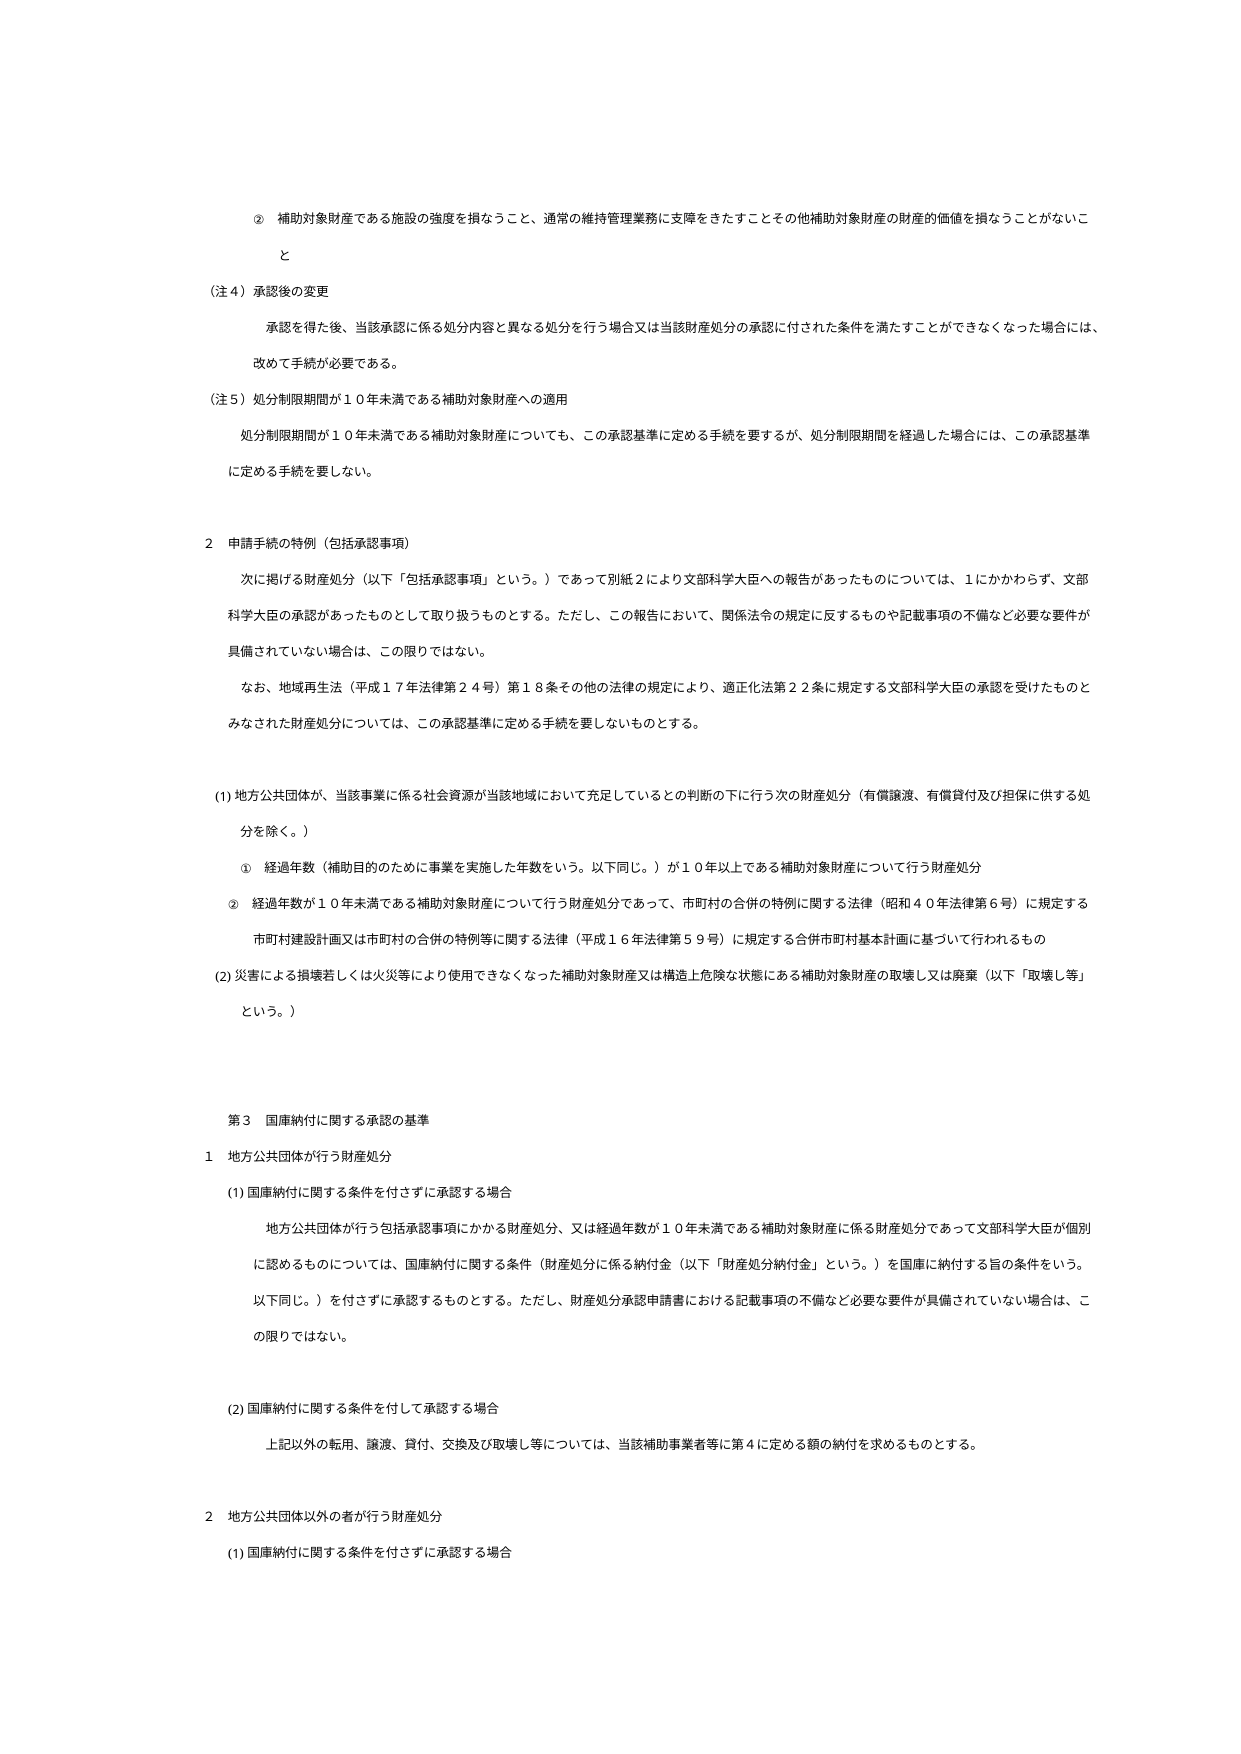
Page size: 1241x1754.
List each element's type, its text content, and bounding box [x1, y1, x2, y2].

text ② 経過年数が１０年未満である補助対象財産について行う財産処分であって、市町村の合併の特例に関する法律（昭和４０年法律第６号）に規定する市町村建設計画又は市町村の合併の特例等に関する法律（平成１６年法律第５９号）に規定する合併市町村基本計画に基づいて行われるもの [228, 892, 1092, 964]
text 第３ 国庫納付に関する承認の基準 [228, 1108, 1092, 1144]
text ２ 地方公共団体以外の者が行う財産処分 [202, 1504, 1092, 1541]
text (1) 国庫納付に関する条件を付さずに承認する場合 [228, 1541, 1092, 1577]
text （注４）承認後の変更 [202, 279, 1092, 315]
text ① 経過年数（補助目的のために事業を実施した年数をいう。以下同じ。）が１０年以上である補助対象財産について行う財産処分 [240, 856, 1092, 892]
text １ 地方公共団体が行う財産処分 [202, 1144, 1092, 1180]
text (2) 国庫納付に関する条件を付して承認する場合 [228, 1396, 1092, 1432]
text (1) 地方公共団体が、当該事業に係る社会資源が当該地域において充足しているとの判断の下に行う次の財産処分（有償譲渡、有償貸付及び担保に供する処分を除く。） [215, 784, 1092, 856]
text なお、地域再生法（平成１７年法律第２４号）第１８条その他の法律の規定により、適正化法第２２条に規定する文部科学大臣の承認を受けたものとみなされた財産処分については、この承認基準に定める手続を要しないものとする。 [228, 676, 1092, 748]
text 承認を得た後、当該承認に係る処分内容と異なる処分を行う場合又は当該財産処分の承認に付された条件を満たすことができなくなった場合には、改めて手続が必要である。 [253, 315, 1092, 387]
text (1) 国庫納付に関する条件を付さずに承認する場合 [228, 1180, 1092, 1216]
text ２ 申請手続の特例（包括承認事項） [202, 531, 1092, 567]
text ② 補助対象財産である施設の強度を損なうこと、通常の維持管理業務に支障をきたすことその他補助対象財産の財産的価値を損なうことがないこと [253, 207, 1092, 279]
text 上記以外の転用、譲渡、貸付、交換及び取壊し等については、当該補助事業者等に第４に定める額の納付を求めるものとする。 [253, 1432, 1092, 1468]
text 地方公共団体が行う包括承認事項にかかる財産処分、又は経過年数が１０年未満である補助対象財産に係る財産処分であって文部科学大臣が個別に認めるものについては、国庫納付に関する条件（財産処分に係る納付金（以下「財産処分納付金」という。）を国庫に納付する旨の条件をいう。以下同じ。）を付さずに承認するものとする。ただし、財産処分承認申請書における記載事項の不備など必要な要件が具備されていない場合は、この限りではない。 [253, 1216, 1092, 1360]
text （注５）処分制限期間が１０年未満である補助対象財産への適用 [202, 387, 1092, 423]
text 次に掲げる財産処分（以下「包括承認事項」という。）であって別紙２により文部科学大臣への報告があったものについては、１にかかわらず、文部科学大臣の承認があったものとして取り扱うものとする。ただし、この報告において、関係法令の規定に反するものや記載事項の不備など必要な要件が具備されていない場合は、この限りではない。 [228, 567, 1092, 676]
text (2) 災害による損壊若しくは火災等により使用できなくなった補助対象財産又は構造上危険な状態にある補助対象財産の取壊し又は廃棄（以下「取壊し等」という。） [215, 964, 1092, 1036]
text 処分制限期間が１０年未満である補助対象財産についても、この承認基準に定める手続を要するが、処分制限期間を経過した場合には、この承認基準に定める手続を要しない。 [228, 423, 1092, 495]
